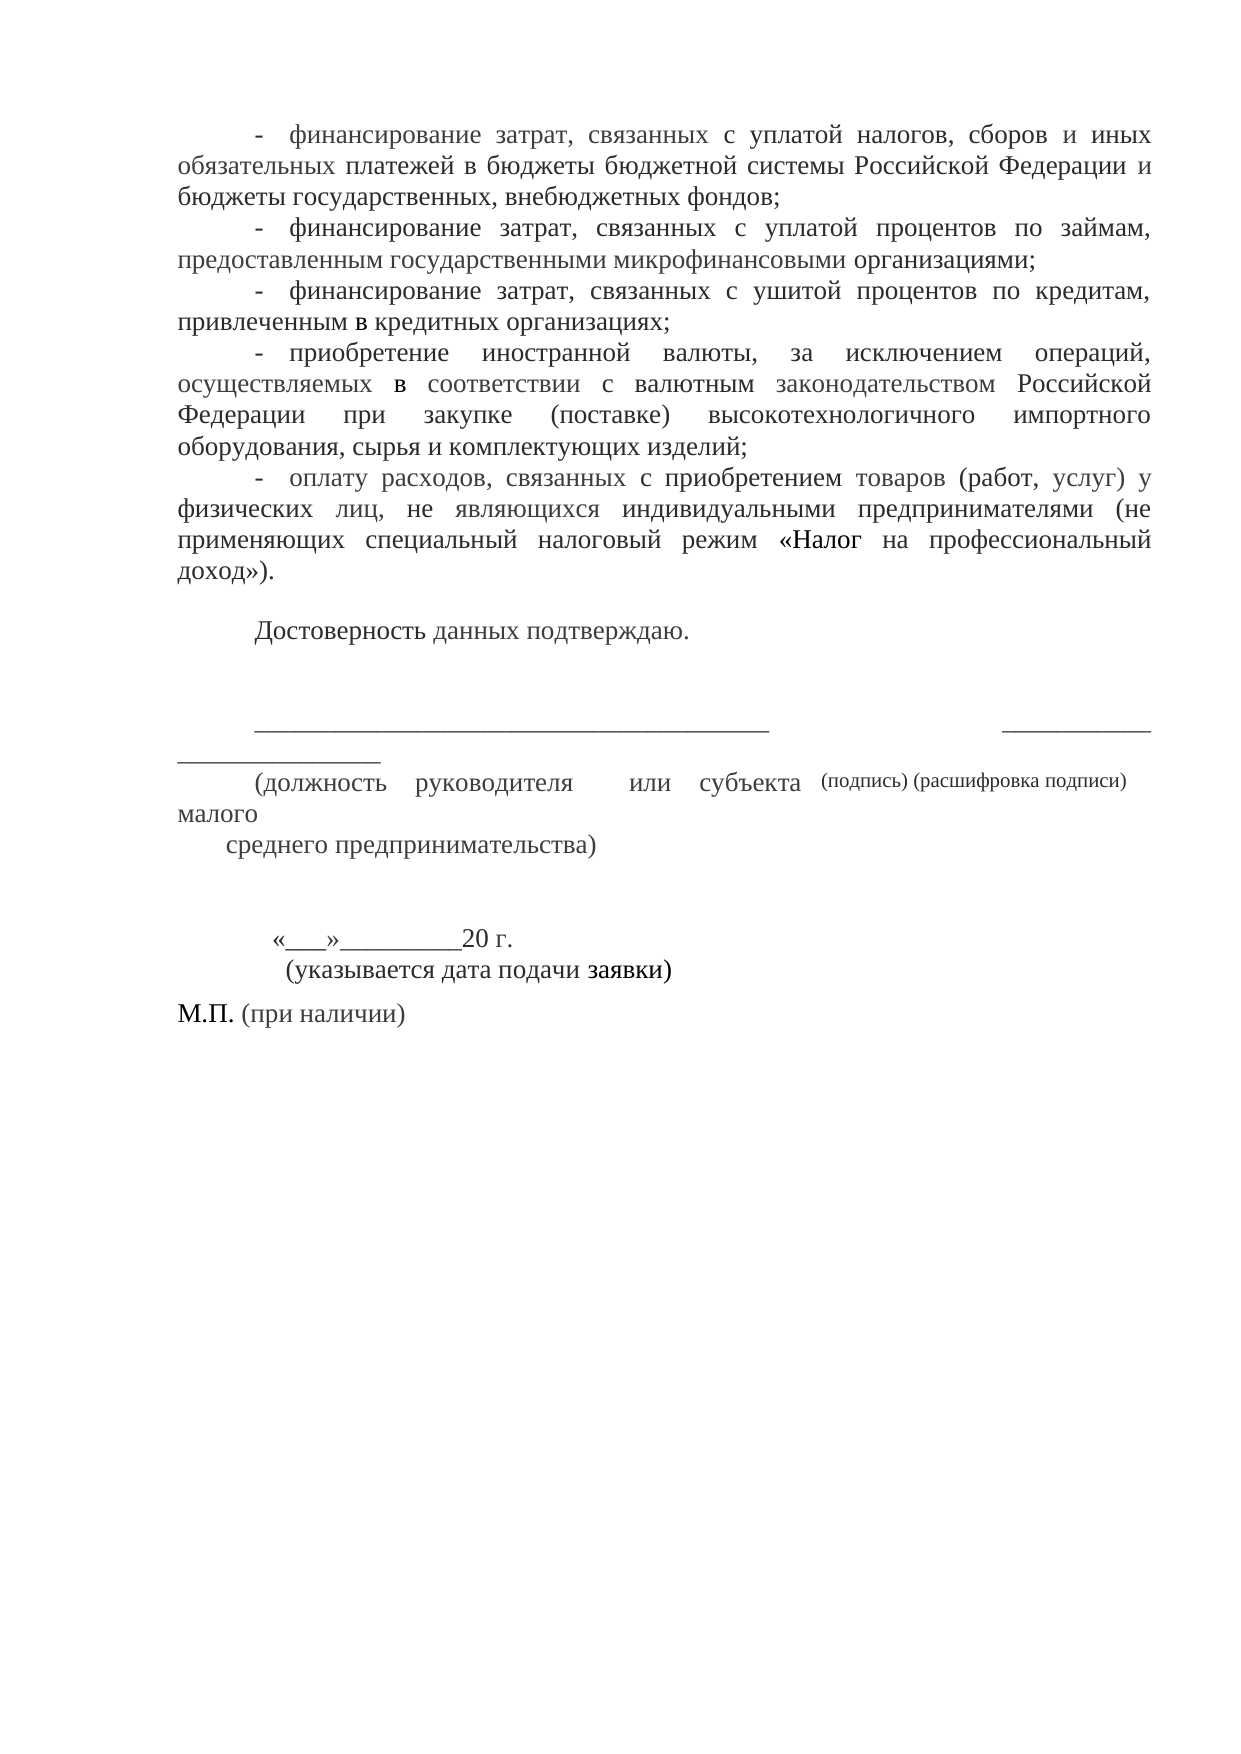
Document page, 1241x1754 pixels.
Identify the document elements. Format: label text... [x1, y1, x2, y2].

text Достоверность данных подтверждаю. [177, 614, 1152, 646]
list приобретение иностранной валюты, за исключением операций, осуществляемых в соответствии с валютным законодательством Российской Федерации при закупке (поставке) высокотехнологичного импортного оборудования, сырья и комплектующих изделий; [177, 336, 1152, 461]
list финансирование затрат, связанных с уплатой процентов по займам, предоставленным государственными микрофинансовыми организациями; [177, 212, 1152, 274]
text «___»_________20 г. [177, 922, 1152, 953]
text (должность руководителя или субъекта малого [177, 766, 1152, 828]
list финансирование затрат, связанных с ушитой процентов по кредитам, привлеченным в кредитных организациях; [177, 274, 1152, 336]
text М.П. (при наличии) [177, 997, 1152, 1028]
text (указывается дата подачи заявки) [177, 953, 1152, 984]
list финансирование затрат, связанных с уплатой налогов, сборов и иных обязательных платежей в бюджеты бюджетной системы Российской Федерации и бюджеты государственных, внебюджетных фондов; [177, 118, 1152, 212]
list оплату расходов, связанных с приобретением товаров (работ, услуг) у физических лиц, не являющихся индивидуальными предпринимателями (не применяющих специальный налоговый режим «Налог на профессиональный доход»). [177, 461, 1152, 585]
text среднего предпринимательства) [177, 828, 1152, 860]
text ______________________________________ ___________ _______________ [177, 704, 1152, 766]
